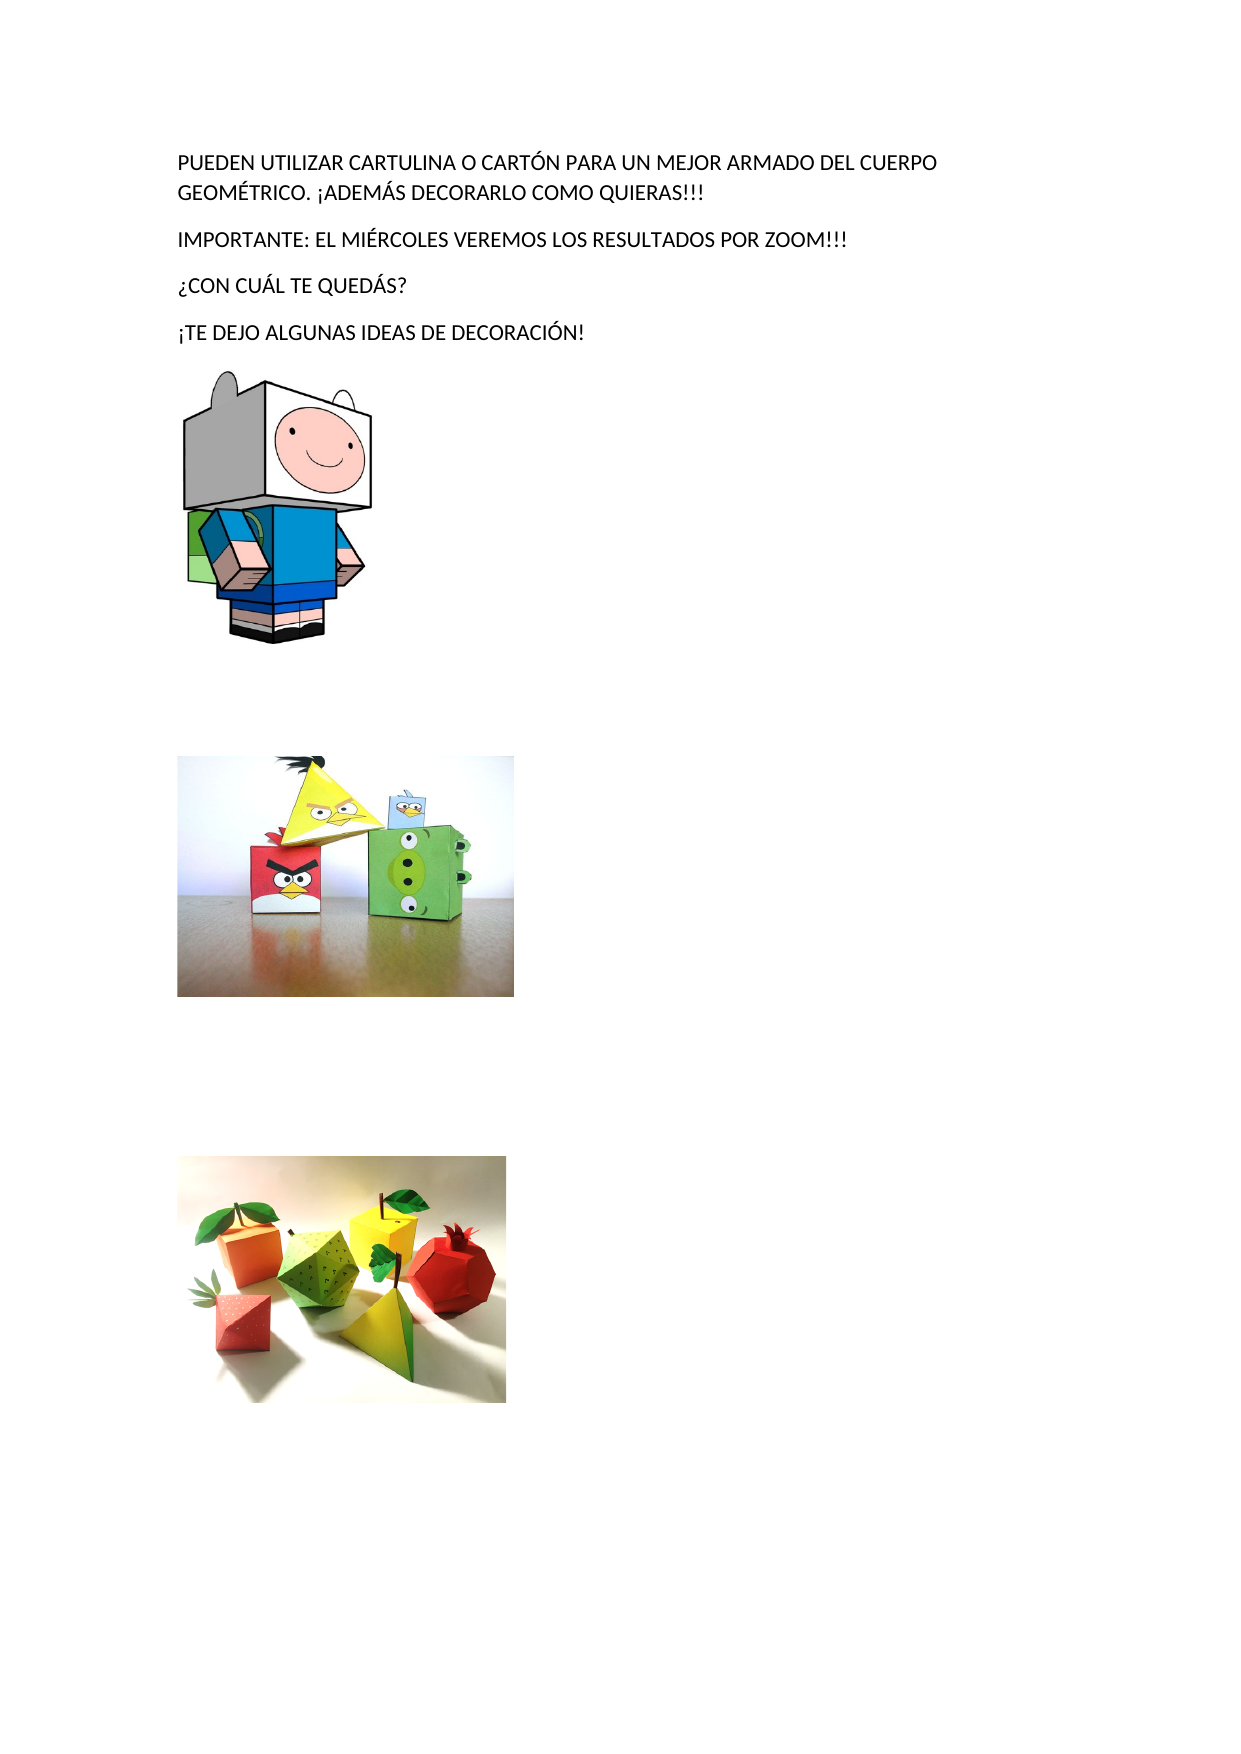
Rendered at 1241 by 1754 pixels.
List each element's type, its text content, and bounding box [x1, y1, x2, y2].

picture [177, 365, 414, 644]
text ¿CON CUÁL TE QUEDÁS? [177, 272, 1063, 299]
picture [177, 1156, 507, 1403]
text ¡TE DEJO ALGUNAS IDEAS DE DECORACIÓN! [177, 318, 1063, 346]
text IMPORTANTE: EL MIÉRCOLES VEREMOS LOS RESULTADOS POR ZOOM!!! [177, 225, 1063, 253]
picture [177, 756, 514, 997]
text PUEDEN UTILIZAR CARTULINA O CARTÓN PARA UN MEJOR ARMADO DEL CUERPO GEOMÉTRICO. ¡ADEMÁS DECORARLO COMO QUIERAS!!! [177, 148, 1063, 206]
